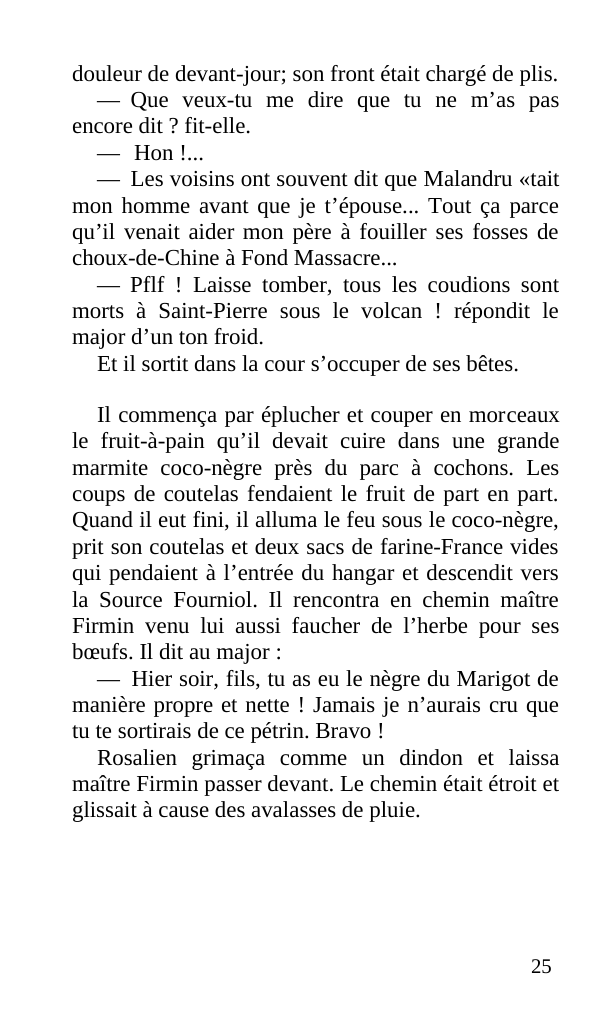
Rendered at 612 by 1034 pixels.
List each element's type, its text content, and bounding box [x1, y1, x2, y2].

text Il commença par éplucher et couper en morceaux le fruit-à-pain qu’il devait cuire dans une grande marmite coco-nègre près du parc à cochons. Les coups de coutelas fendaient le fruit de part en part. Quand il eut fini, il alluma le feu sous le coco-nègre, prit son coutelas et deux sacs de farine-France vides qui pendaient à l’entrée du hangar et descendit vers la Source Fourniol. Il rencontra en chemin maître Firmin venu lui aussi faucher de l’herbe pour ses bœufs. Il dit au major : [72, 401, 560, 665]
text Et il sortit dans la cour s’occuper de ses bêtes. [72, 350, 560, 376]
text douleur de devant-jour; son front était chargé de plis. [72, 60, 560, 86]
text Rosalien grimaça comme un dindon et laissa maître Firmin passer devant. Le chemin était étroit et glissait à cause des avalasses de pluie. [72, 744, 560, 823]
text 25 [531, 954, 552, 978]
list Que veux-tu me dire que tu ne m’as pas encore dit ? fit-elle. [72, 86, 560, 139]
list Les voisins ont souvent dit que Malandru «tait mon homme avant que je t’épouse... Tout ça parce qu’il venait aider mon père à fouiller ses fosses de choux-de-Chine à Fond Massacre... [72, 165, 560, 271]
list Pflf ! Laisse tomber, tous les coudions sont morts à Saint-Pierre sous le volcan ! répondit le major d’un ton froid. [72, 271, 560, 350]
list Hier soir, fils, tu as eu le nègre du Marigot de manière propre et nette ! Jamais je n’aurais cru que tu te sortirais de ce pétrin. Bravo ! [72, 665, 560, 744]
list Hon !... [72, 139, 560, 165]
